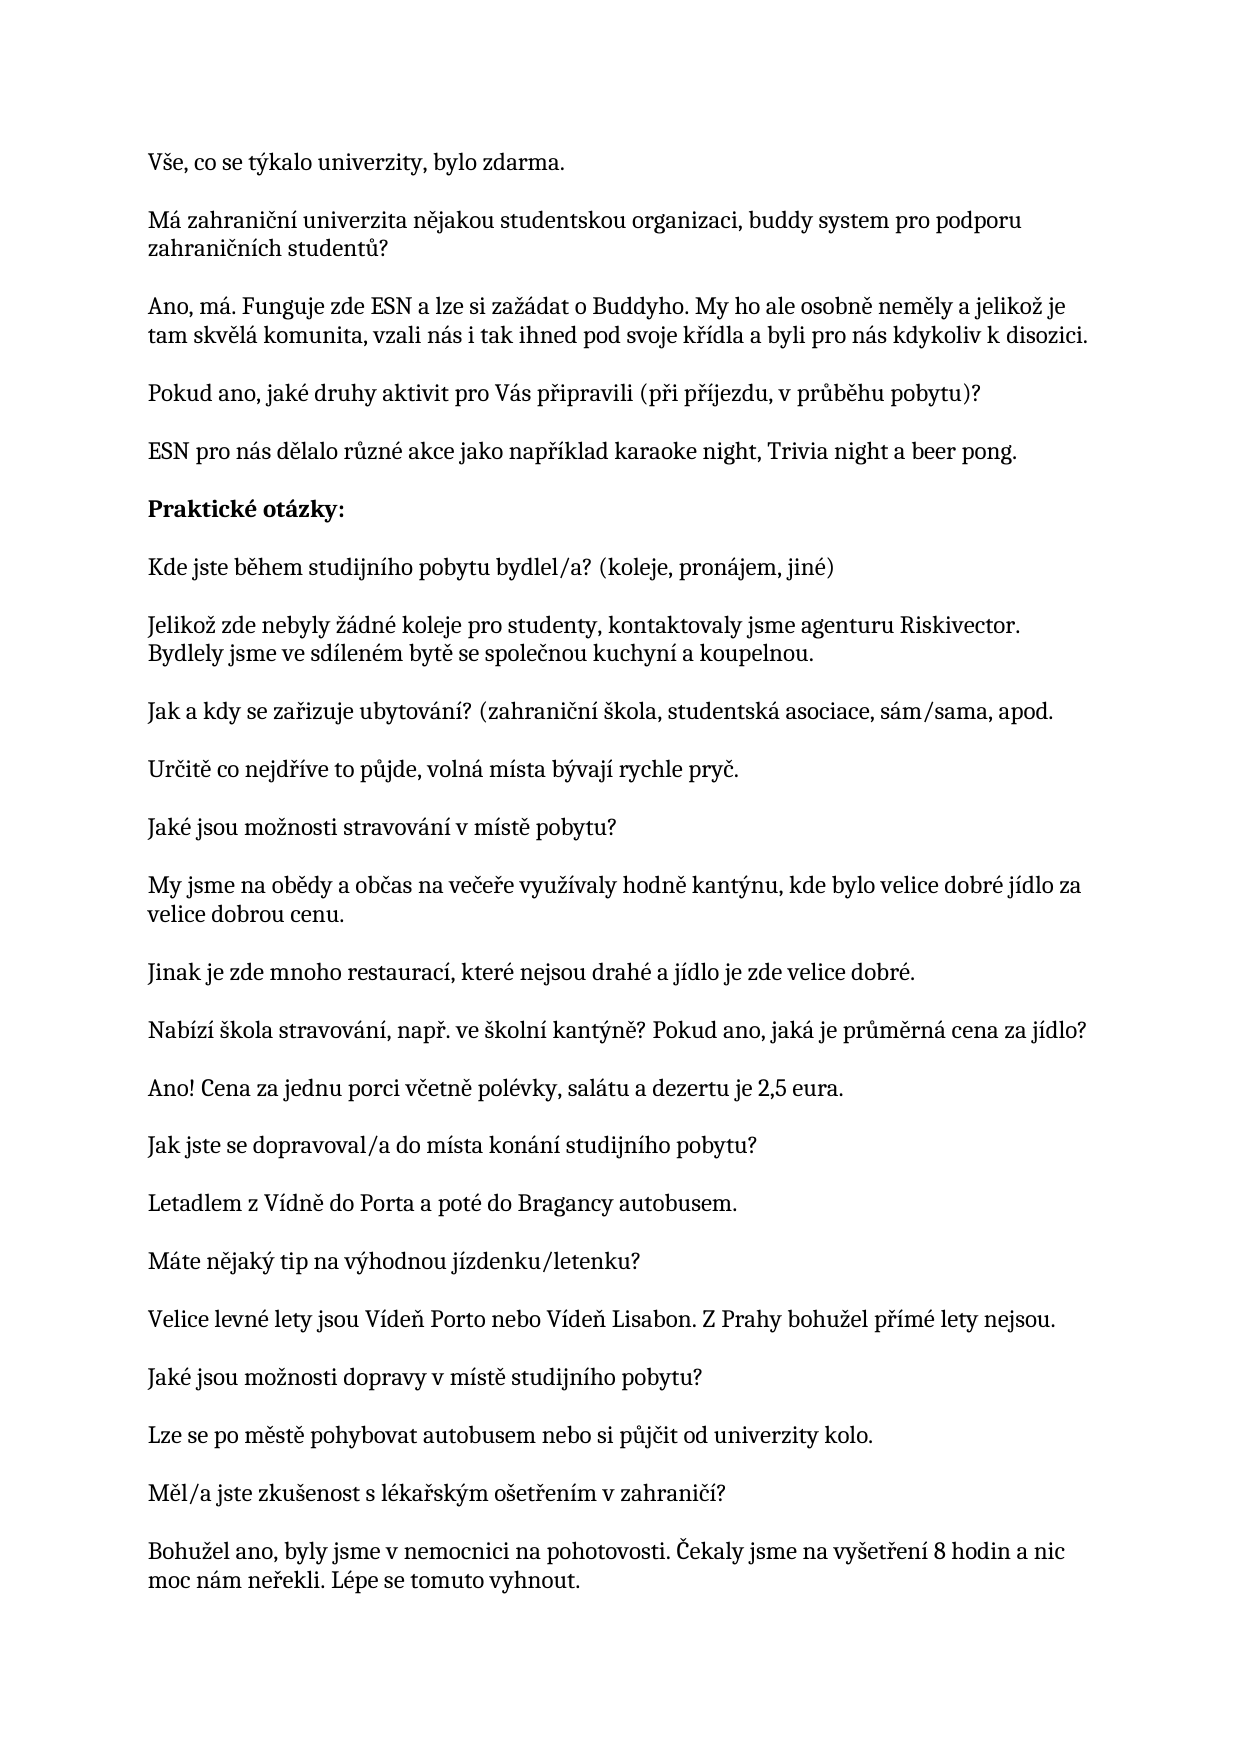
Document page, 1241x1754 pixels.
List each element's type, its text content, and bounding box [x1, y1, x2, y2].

text Ano, má. Funguje zde ESN a lze si zažádat o Buddyho. My ho ale osobně neměly a jelikož je tam skvělá komunita, vzali nás i tak ihned pod svoje křídla a byli pro nás kdykoliv k disozici. [148, 292, 1093, 350]
text Jak jste se dopravoval/a do místa konání studijního pobytu? [148, 1131, 1093, 1160]
text Praktické otázky: [148, 495, 1093, 523]
text Ano! Cena za jednu porci včetně polévky, salátu a dezertu je 2,5 eura. [148, 1073, 1093, 1102]
text Máte nějaký tip na výhodnou jízdenku/letenku? [148, 1247, 1093, 1276]
text Určitě co nejdříve to půjde, volná místa bývají rychle pryč. [148, 755, 1093, 784]
text Pokud ano, jaké druhy aktivit pro Vás připravili (při příjezdu, v průběhu pobytu)? [148, 379, 1093, 408]
text Měl/a jste zkušenost s lékařským ošetřením v zahraničí? [148, 1479, 1093, 1508]
text ESN pro nás dělalo různé akce jako například karaoke night, Trivia night a beer pong. [148, 437, 1093, 466]
text My jsme na obědy a občas na večeře využívaly hodně kantýnu, kde bylo velice dobré jídlo za velice dobrou cenu. [148, 871, 1093, 928]
text Kde jste během studijního pobytu bydlel/a? (koleje, pronájem, jiné) [148, 553, 1093, 581]
text Jak a kdy se zařizuje ubytování? (zahraniční škola, studentská asociace, sám/sama, apod. [148, 697, 1093, 726]
text Má zahraniční univerzita nějakou studentskou organizaci, buddy system pro podporu zahraničních studentů? [148, 206, 1093, 263]
text Jaké jsou možnosti dopravy v místě studijního pobytu? [148, 1363, 1093, 1392]
text Velice levné lety jsou Vídeň Porto nebo Vídeň Lisabon. Z Prahy bohužel přímé lety nejsou. [148, 1305, 1093, 1334]
text Letadlem z Vídně do Porta a poté do Bragancy autobusem. [148, 1189, 1093, 1218]
text Jelikož zde nebyly žádné koleje pro studenty, kontaktovaly jsme agenturu Riskivector. Bydlely jsme ve sdíleném bytě se společnou kuchyní a koupelnou. [148, 611, 1093, 668]
text Jaké jsou možnosti stravování v místě pobytu? [148, 813, 1093, 842]
text Jinak je zde mnoho restaurací, které nejsou drahé a jídlo je zde velice dobré. [148, 958, 1093, 986]
text Lze se po městě pohybovat autobusem nebo si půjčit od univerzity kolo. [148, 1421, 1093, 1450]
text Bohužel ano, byly jsme v nemocnici na pohotovosti. Čekaly jsme na vyšetření 8 hodin a nic moc nám neřekli. Lépe se tomuto vyhnout. [148, 1537, 1093, 1594]
text Nabízí škola stravování, např. ve školní kantýně? Pokud ano, jaká je průměrná cena za jídlo? [148, 1016, 1093, 1044]
text Vše, co se týkalo univerzity, bylo zdarma. [148, 148, 1093, 176]
